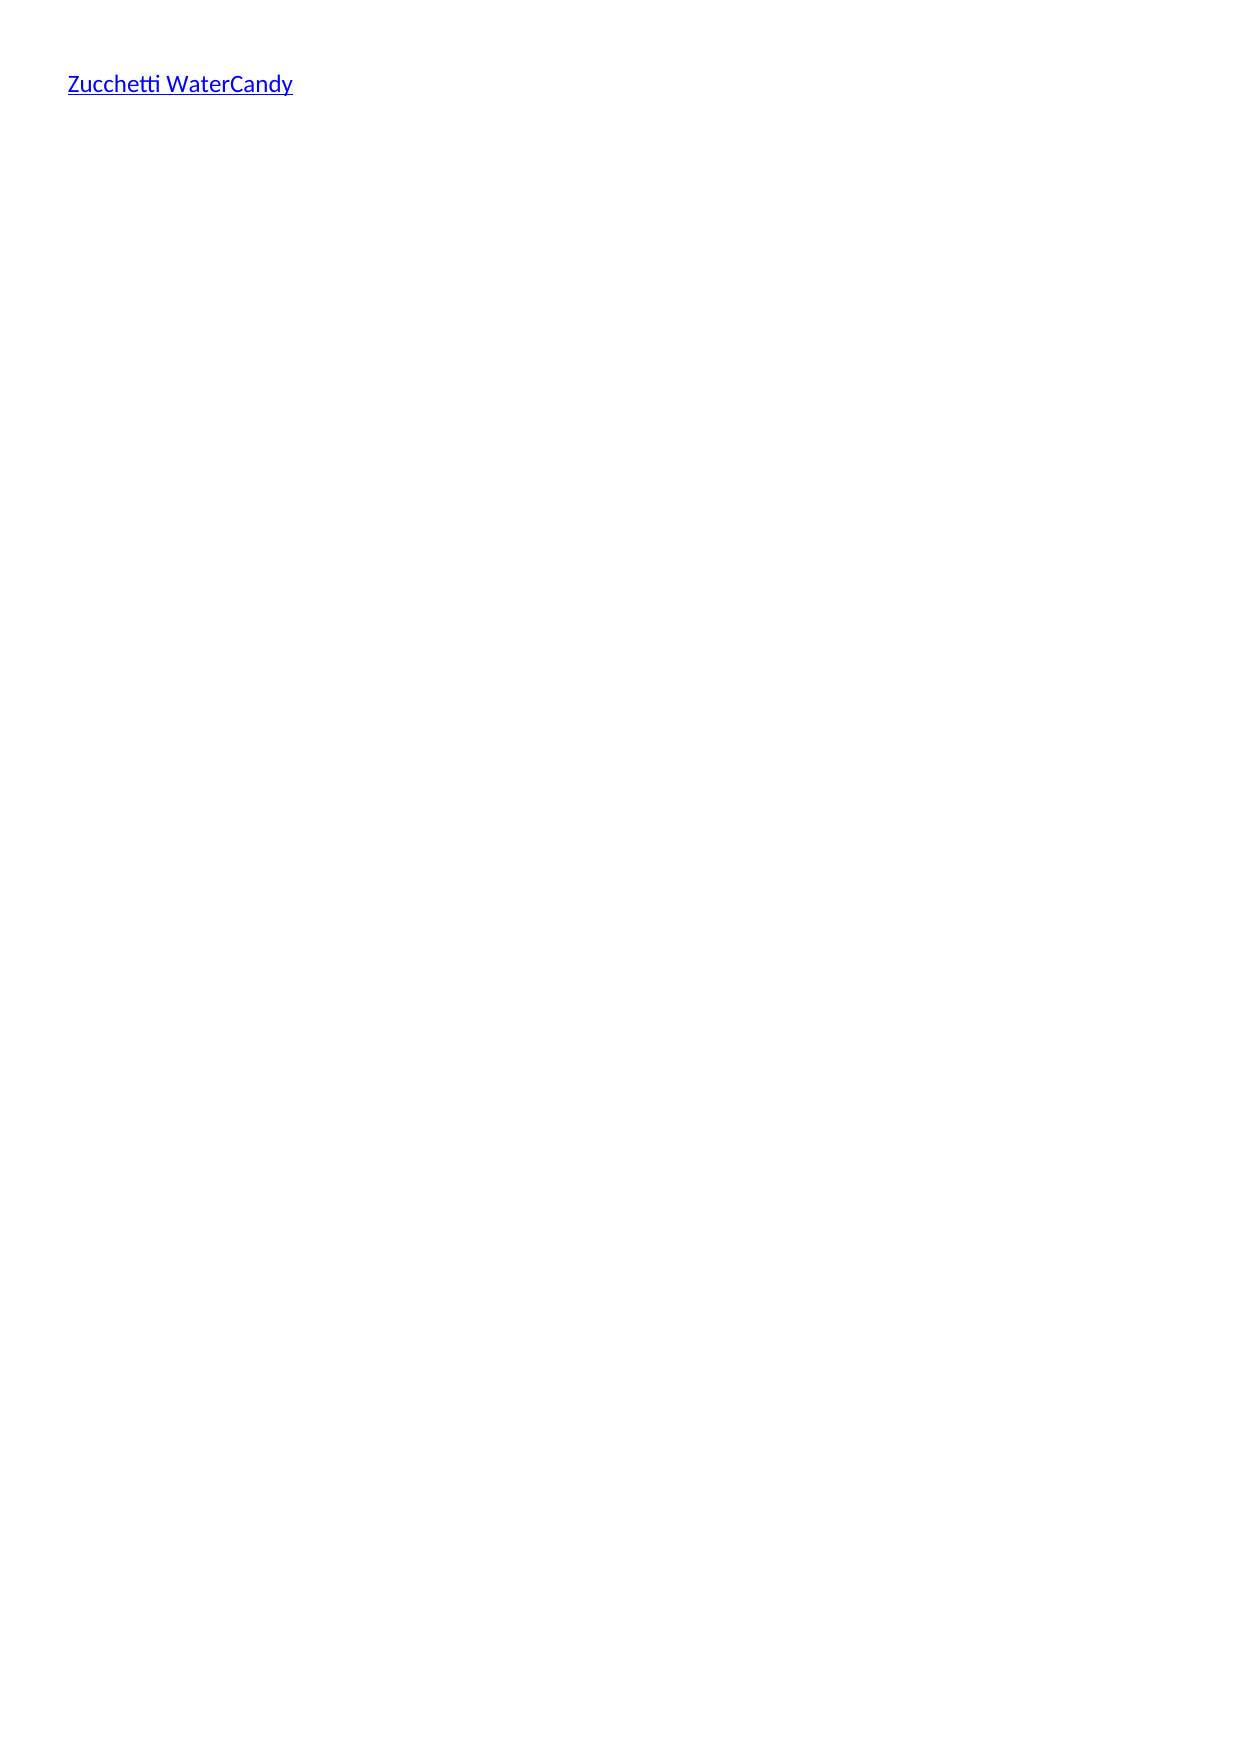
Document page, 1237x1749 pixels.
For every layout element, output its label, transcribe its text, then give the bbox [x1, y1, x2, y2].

text Zucchetti WaterCandy [68, 68, 1169, 98]
